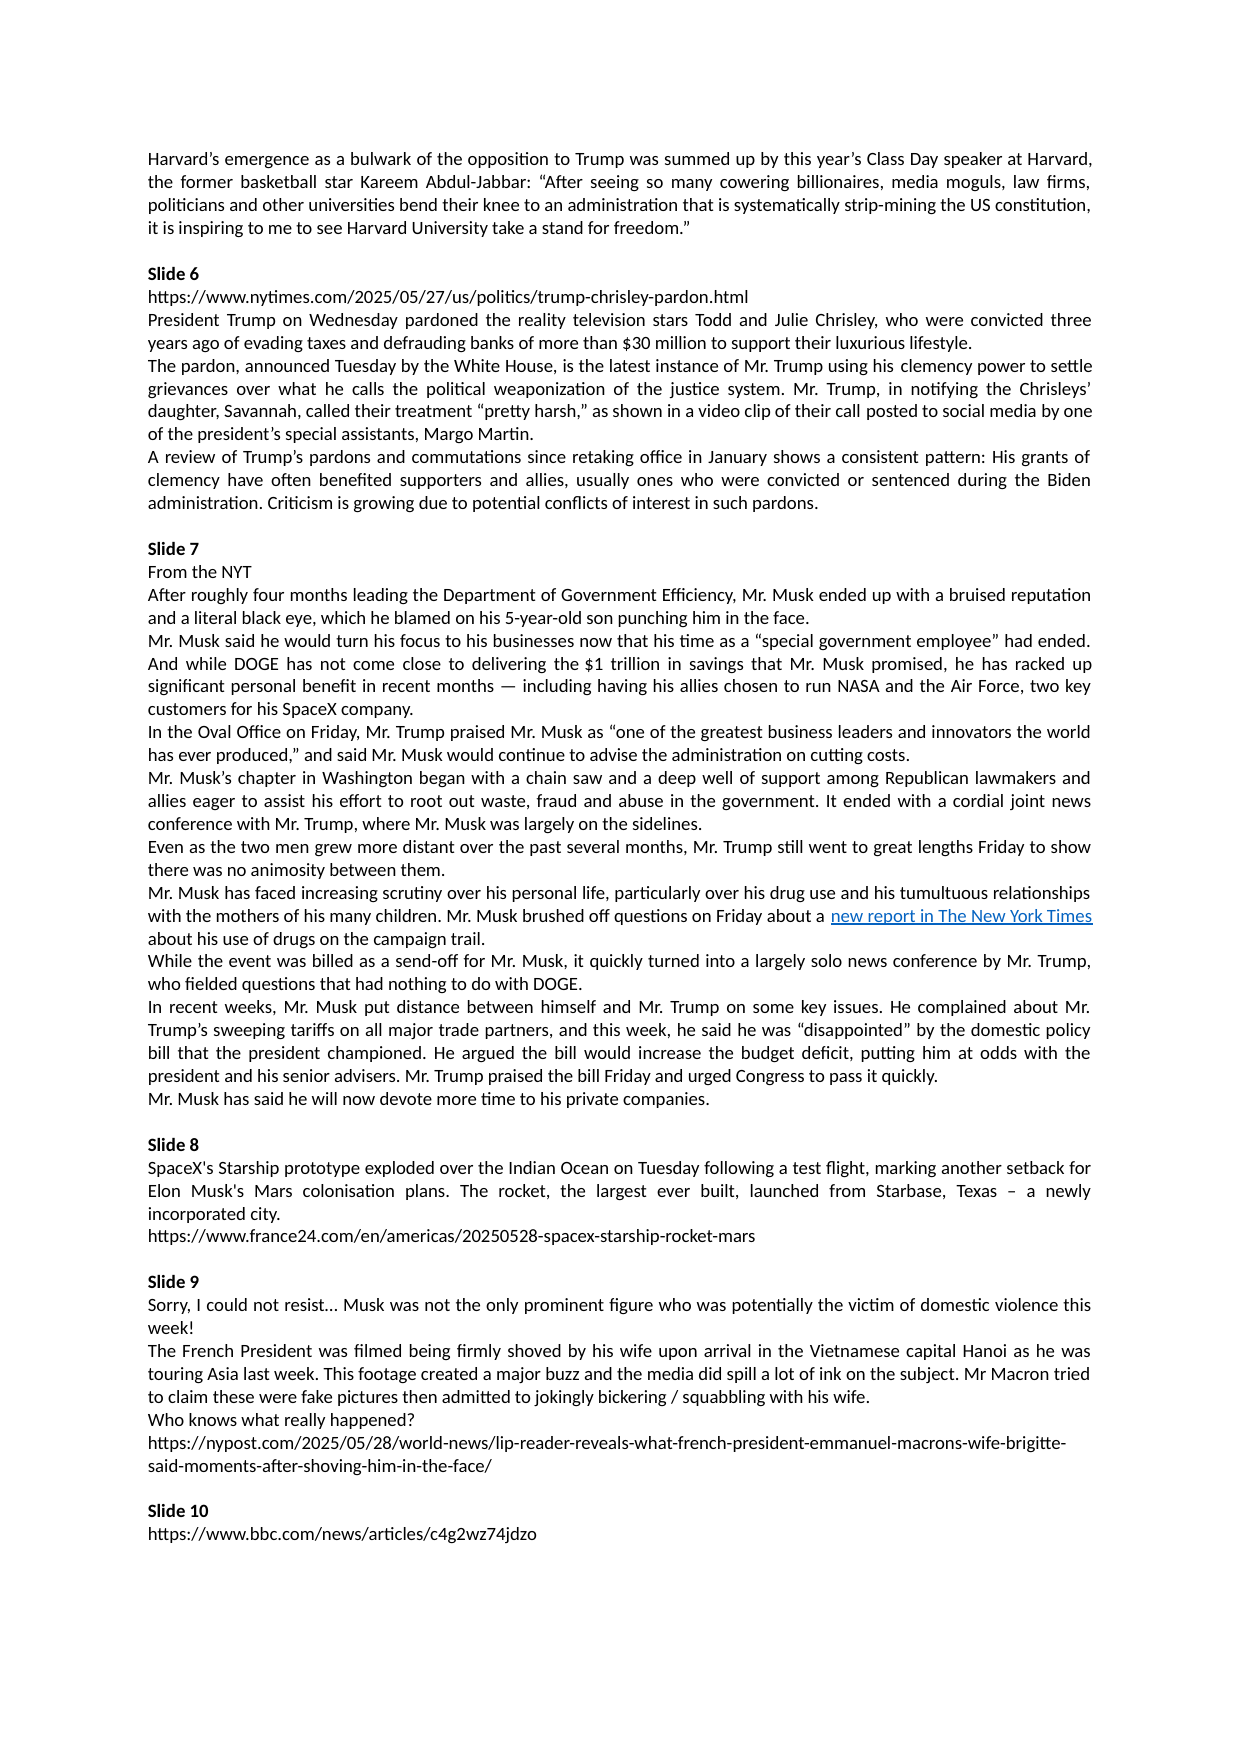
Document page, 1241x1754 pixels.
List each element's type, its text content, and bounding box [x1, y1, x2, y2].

text Mr. Musk said he would turn his focus to his businesses now that his time as a “special government employee” had ended. And while DOGE has not come close to delivering the $1 trillion in savings that Mr. Musk promised, he has racked up significant personal benefit in recent months — including having his allies chosen to run NASA and the Air Force, two key customers for his SpaceX company. [148, 629, 1093, 721]
text Mr. Musk’s chapter in Washington began with a chain saw and a deep well of support among Republican lawmakers and allies eager to assist his effort to root out waste, fraud and abuse in the government. It ended with a cordial joint news conference with Mr. Trump, where Mr. Musk was largely on the sidelines. [148, 766, 1093, 835]
text After roughly four months leading the Department of Government Efficiency, Mr. Musk ended up with a bruised reputation and a literal black eye, which he blamed on his 5-year-old son punching him in the face. [148, 583, 1093, 629]
text https://www.bbc.com/news/articles/c4g2wz74jdzo [148, 1523, 1093, 1546]
text Sorry, I could not resist… Musk was not the only prominent figure who was potentially the victim of domestic violence this week! [148, 1293, 1093, 1339]
text A review of Trump’s pardons and commutations since retaking office in January shows a consistent pattern: His grants of clemency have often benefited supporters and allies, usually ones who were convicted or sentenced during the Biden administration. Criticism is growing due to potential conflicts of interest in such pardons. [148, 446, 1093, 514]
text The French President was filmed being firmly shoved by his wife upon arrival in the Vietnamese capital Hanoi as he was touring Asia last week. This footage created a major buzz and the media did spill a lot of ink on the subject. Mr Macron tried to claim these were fake pictures then admitted to jokingly bickering / squabbling with his wife. [148, 1339, 1093, 1408]
text Mr. Musk has said he will now devote more time to his private companies. [148, 1087, 1093, 1110]
text Slide 8 [148, 1133, 1093, 1156]
text Slide 7 [148, 537, 1093, 560]
text From the NYT [148, 560, 1093, 583]
text Slide 10 [148, 1500, 1093, 1523]
text Even as the two men grew more distant over the past several months, Mr. Trump still went to great lengths Friday to show there was no animosity between them. [148, 835, 1093, 881]
text Slide 9 [148, 1271, 1093, 1293]
text President Trump on Wednesday pardoned the reality television stars Todd and Julie Chrisley, who were convicted three years ago of evading taxes and defrauding banks of more than $30 million to support their luxurious lifestyle. [148, 308, 1093, 354]
text Who knows what really happened? [148, 1408, 1093, 1431]
text The pardon, announced Tuesday by the White House, is the latest instance of Mr. Trump using his clemency power to settle grievances over what he calls the political weaponization of the justice system. Mr. Trump, in notifying the Chrisleys’ daughter, Savannah, called their treatment “pretty harsh,” as shown in a video clip of their call posted to social media by one of the president’s special assistants, Margo Martin. [148, 354, 1093, 446]
text SpaceX's Starship prototype exploded over the Indian Ocean on Tuesday following a test flight, marking another setback for Elon Musk's Mars colonisation plans. The rocket, the largest ever built, launched from Starbase, Texas – a newly incorporated city. [148, 1156, 1093, 1225]
text In the Oval Office on Friday, Mr. Trump praised Mr. Musk as “one of the greatest business leaders and innovators the world has ever produced,” and said Mr. Musk would continue to advise the administration on cutting costs. [148, 721, 1093, 766]
text In recent weeks, Mr. Musk put distance between himself and Mr. Trump on some key issues. He complained about Mr. Trump’s sweeping tariffs on all major trade partners, and this week, he said he was “disappointed” by the domestic policy bill that the president championed. He argued the bill would increase the budget deficit, putting him at odds with the president and his senior advisers. Mr. Trump praised the bill Friday and urged Congress to pass it quickly. [148, 996, 1093, 1087]
text https://www.nytimes.com/2025/05/27/us/politics/trump-chrisley-pardon.html [148, 285, 1093, 308]
text Harvard’s emergence as a bulwark of the opposition to Trump was summed up by this year’s Class Day speaker at Harvard, the former basketball star Kareem Abdul-Jabbar: “After seeing so many cowering billionaires, media moguls, law firms, politicians and other universities bend their knee to an administration that is systematically strip-mining the US constitution, it is inspiring to me to see Harvard University take a stand for freedom.” [148, 148, 1093, 239]
text https://nypost.com/2025/05/28/world-news/lip-reader-reveals-what-french-president-emmanuel-macrons-wife-brigitte-said-moments-after-shoving-him-in-the-face/ [148, 1431, 1093, 1477]
text Mr. Musk has faced increasing scrutiny over his personal life, particularly over his drug use and his tumultuous relationships with the mothers of his many children. Mr. Musk brushed off questions on Friday about a new report in The New York Times about his use of drugs on the campaign trail. [148, 881, 1093, 950]
text While the event was billed as a send-off for Mr. Musk, it quickly turned into a largely solo news conference by Mr. Trump, who fielded questions that had nothing to do with DOGE. [148, 950, 1093, 996]
text https://www.france24.com/en/americas/20250528-spacex-starship-rocket-mars [148, 1225, 1093, 1248]
text Slide 6 [148, 262, 1093, 285]
